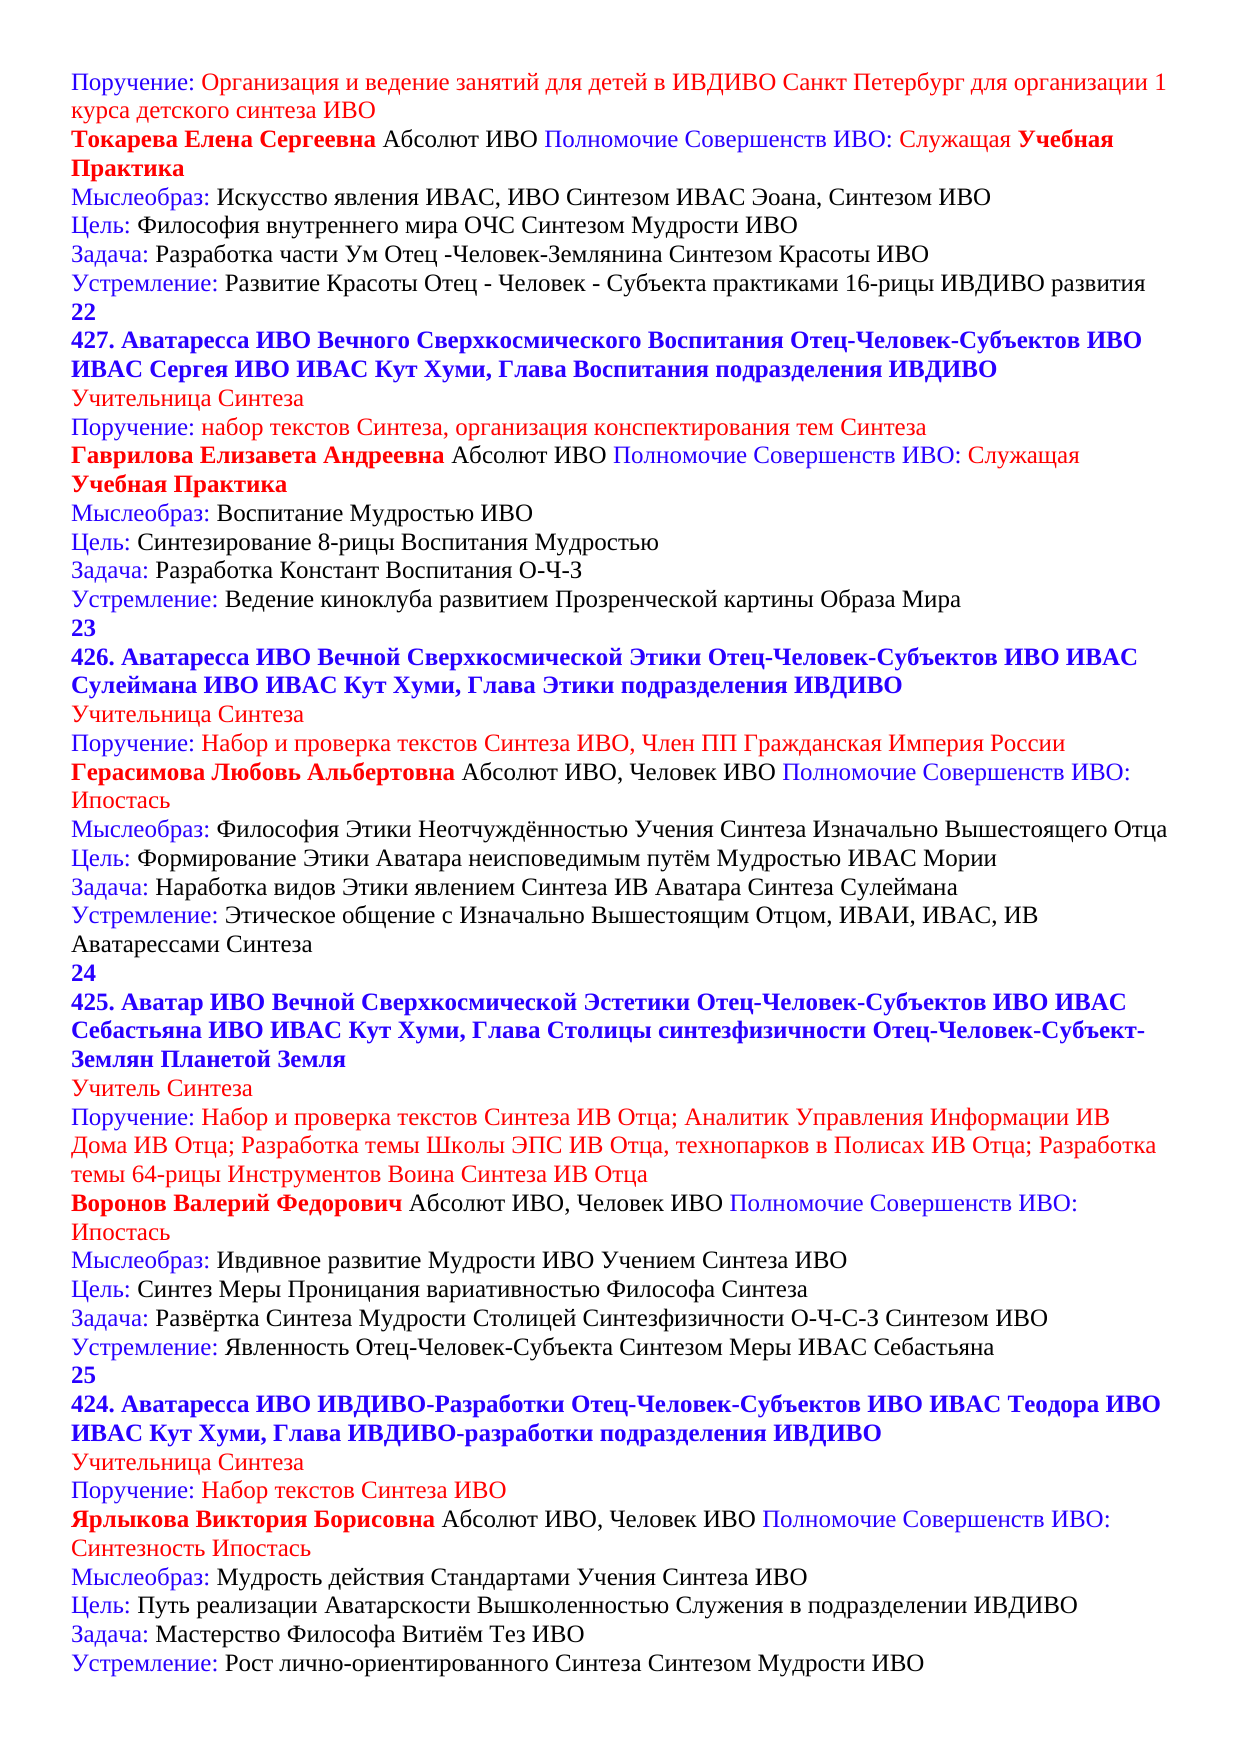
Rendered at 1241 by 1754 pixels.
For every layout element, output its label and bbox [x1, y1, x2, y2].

text [71, 67, 1169, 1677]
